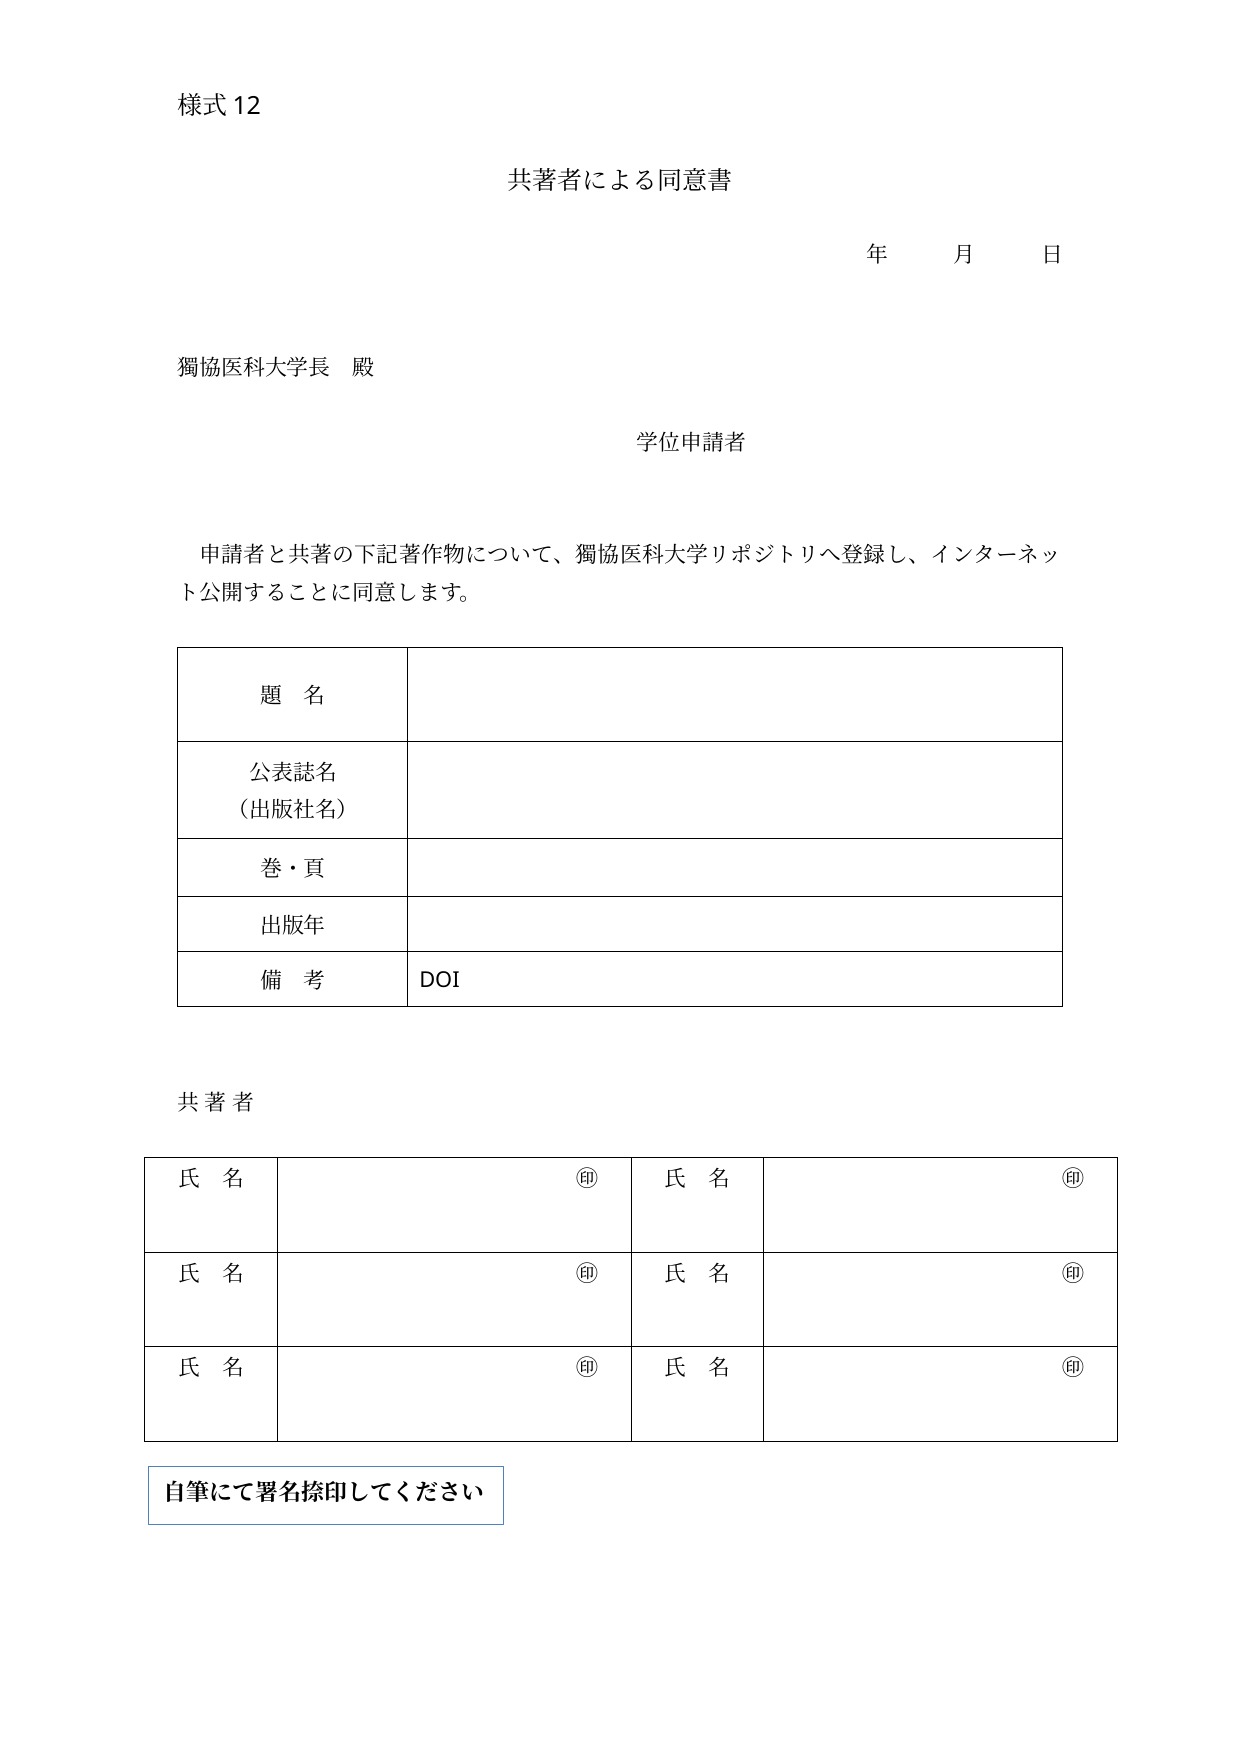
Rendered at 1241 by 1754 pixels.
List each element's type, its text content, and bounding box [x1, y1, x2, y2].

table_header 氏 名 [145, 1158, 277, 1252]
table_cell ㊞ [764, 1347, 1117, 1441]
table_cell 巻・頁 [178, 839, 407, 896]
table_cell [408, 839, 1062, 896]
table_cell [408, 742, 1062, 837]
table_header ㊞ [278, 1158, 631, 1252]
table_cell 氏 名 [145, 1253, 277, 1346]
table_cell ㊞ [278, 1347, 631, 1441]
table_cell 公表誌名 （出版社名） [178, 742, 407, 837]
text 申請者と共著の下記著作物について、獨協医科大学リポジトリへ登録し、インターネット公開することに同意します。 [177, 534, 1063, 609]
table_cell 氏 名 [145, 1347, 277, 1441]
text 獨協医科大学長 殿 [177, 347, 1063, 384]
text 共著者による同意書 [177, 159, 1063, 197]
table_cell DOI [408, 952, 1062, 1006]
table_header 氏 名 [632, 1158, 763, 1252]
table_cell 氏 名 [632, 1347, 763, 1441]
table_cell ㊞ [278, 1253, 631, 1346]
table_cell [408, 897, 1062, 951]
table_header [408, 648, 1062, 741]
text 学位申請者 [177, 422, 1063, 459]
table_cell 氏 名 [632, 1253, 763, 1346]
table_cell ㊞ [764, 1253, 1117, 1346]
table_header ㊞ [764, 1158, 1117, 1252]
table_cell 備 考 [178, 952, 407, 1006]
text 年 月 日 [177, 234, 1063, 272]
table_header 題 名 [178, 648, 407, 741]
text 様式12 [177, 84, 1063, 122]
text 共著者 [177, 1082, 976, 1120]
table_cell 出版年 [178, 897, 407, 951]
